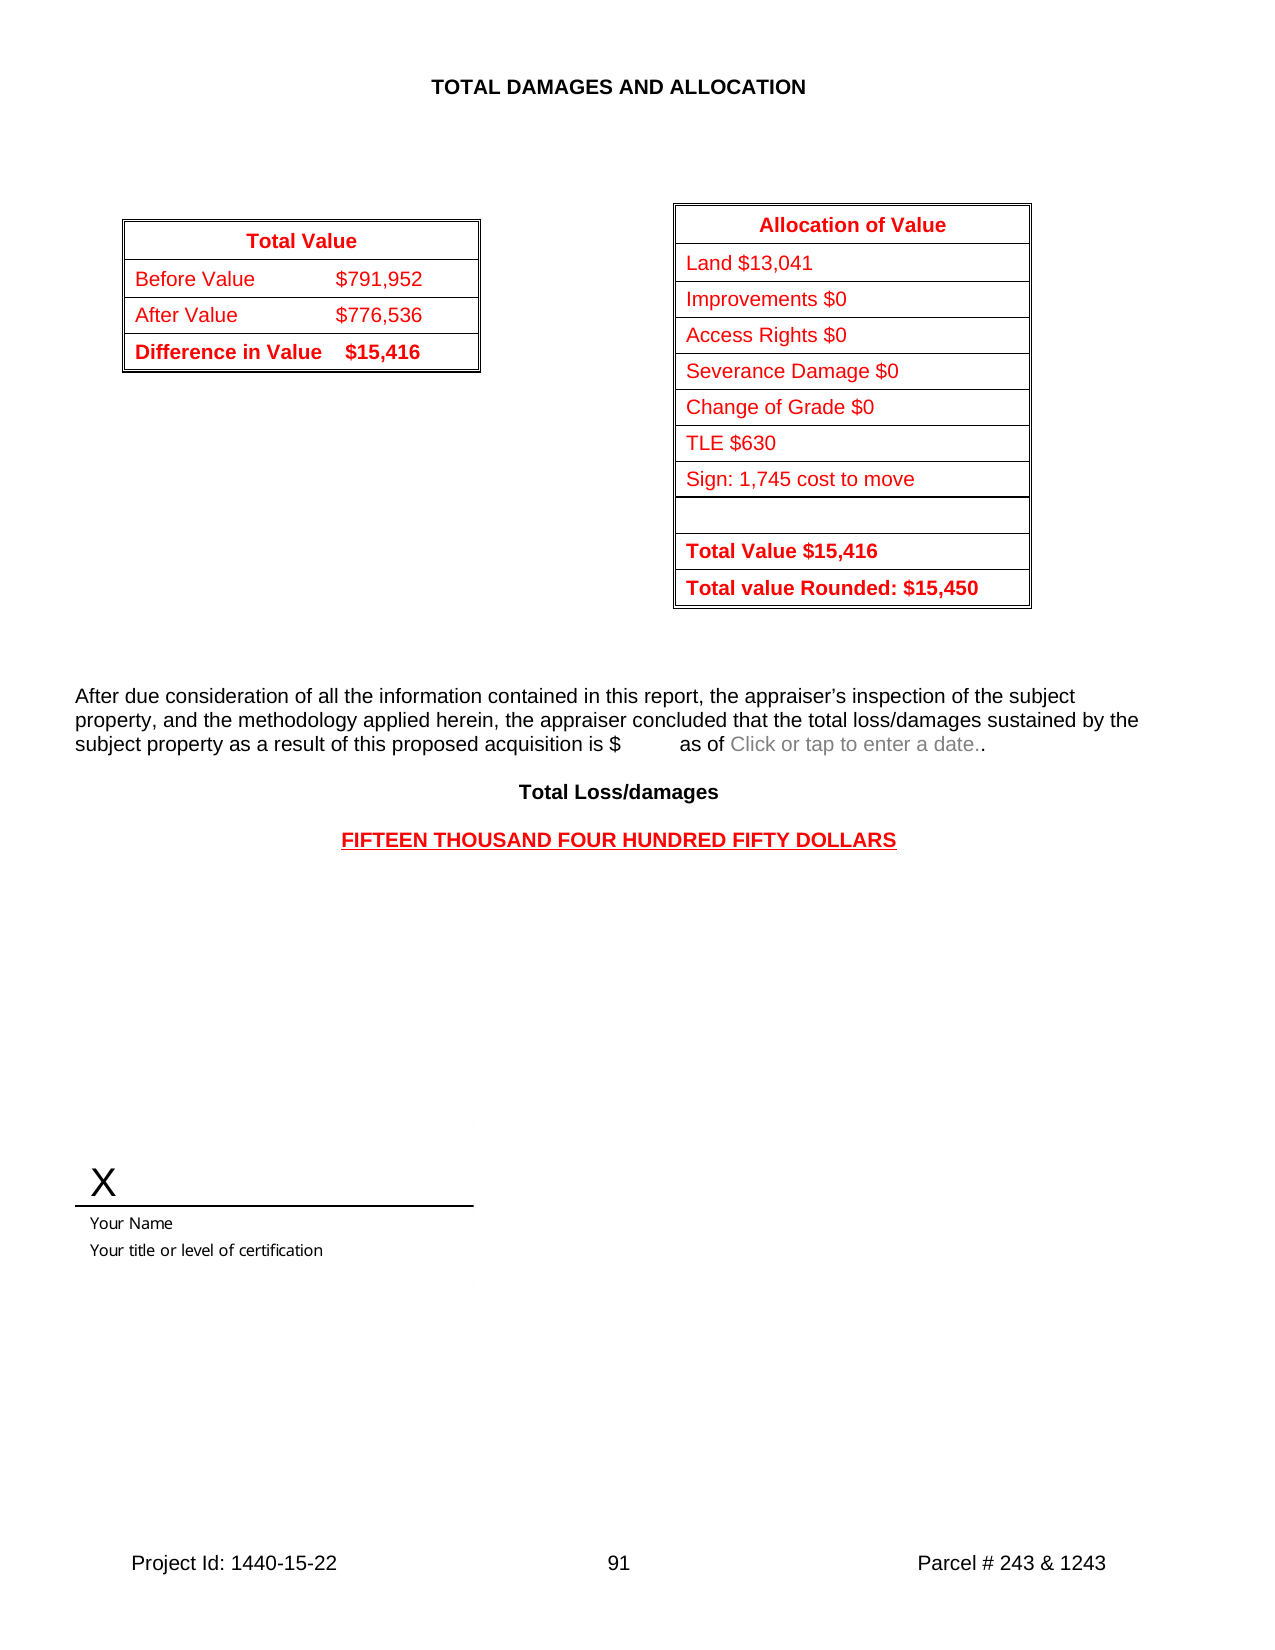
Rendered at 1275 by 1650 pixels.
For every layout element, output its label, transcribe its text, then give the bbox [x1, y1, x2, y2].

table_cell Access Rights $0 [676, 318, 1029, 353]
table_cell TLE $630 [676, 426, 1029, 461]
text FIFTEEN THOUSAND FOUR HUNDRED FIFTY DOLLARS [75, 828, 1162, 852]
table_cell Severance Damage $0 [676, 354, 1029, 389]
table_header Total Value [125, 222, 478, 259]
table_cell Total value Rounded: $15,450 [676, 570, 1029, 605]
text Total Loss/damages [75, 780, 1162, 804]
table_cell Before Value $791,952 [125, 260, 478, 297]
table_header Allocation of Value [676, 206, 1029, 243]
table_cell [676, 498, 1029, 532]
table_cell Total Value $15,416 [676, 534, 1029, 569]
table_cell After Value $776,536 [125, 298, 478, 333]
subtitle TOTAL DAMAGES AND ALLOCATION [75, 75, 1162, 99]
table_cell Sign: 1,745 cost to move [676, 462, 1029, 496]
text After due consideration of all the information contained in this report, the appraiser’s inspection of the subject property, and the methodology applied herein, the appraiser concluded that the total loss/damages sustained by the subject property as a result of this proposed acquisition is $ as of . [75, 684, 1162, 756]
table_cell Land $13,041 [676, 244, 1029, 281]
table_cell Difference in Value $15,416 [125, 334, 478, 369]
table_cell Improvements $0 [676, 282, 1029, 317]
table_cell Change of Grade $0 [676, 390, 1029, 424]
